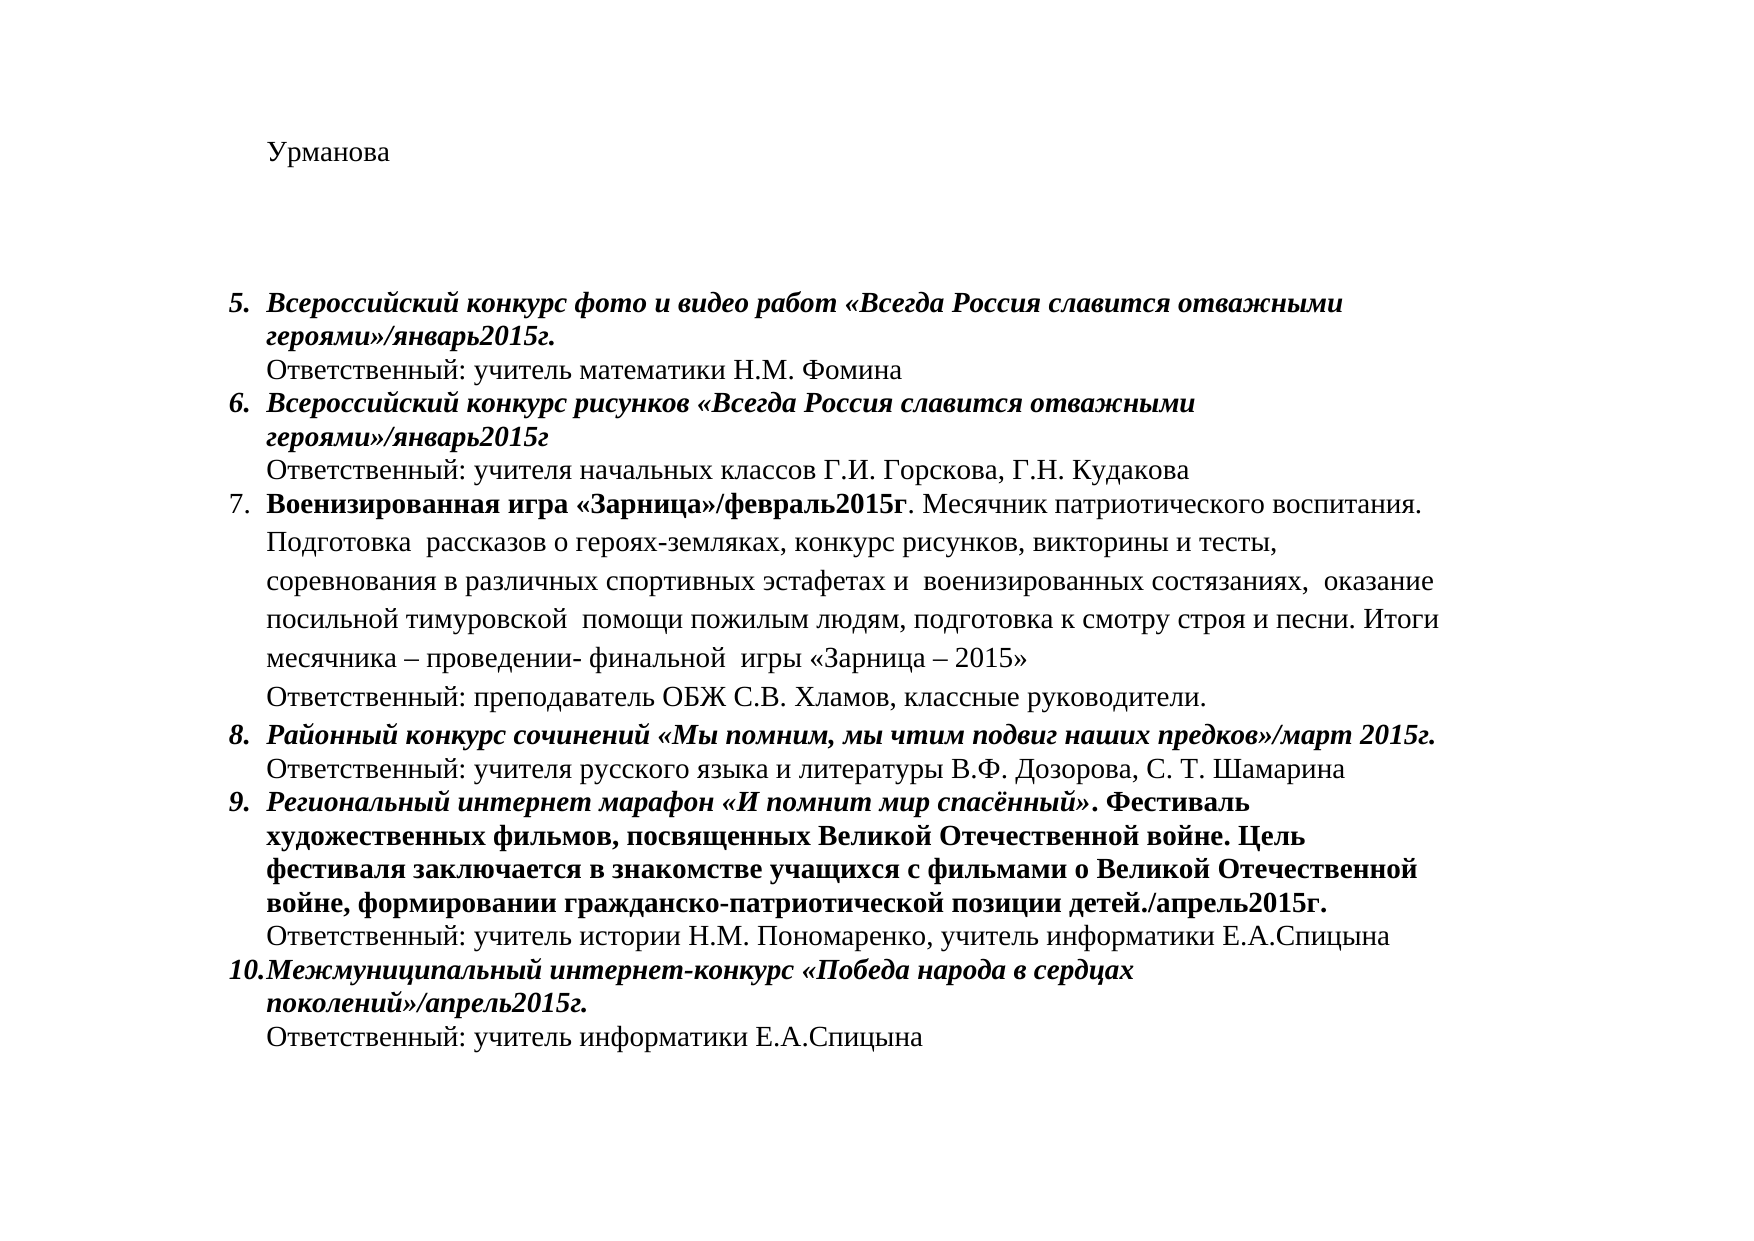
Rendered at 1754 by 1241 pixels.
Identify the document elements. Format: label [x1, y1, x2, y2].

table_header [176, 118, 1468, 1097]
